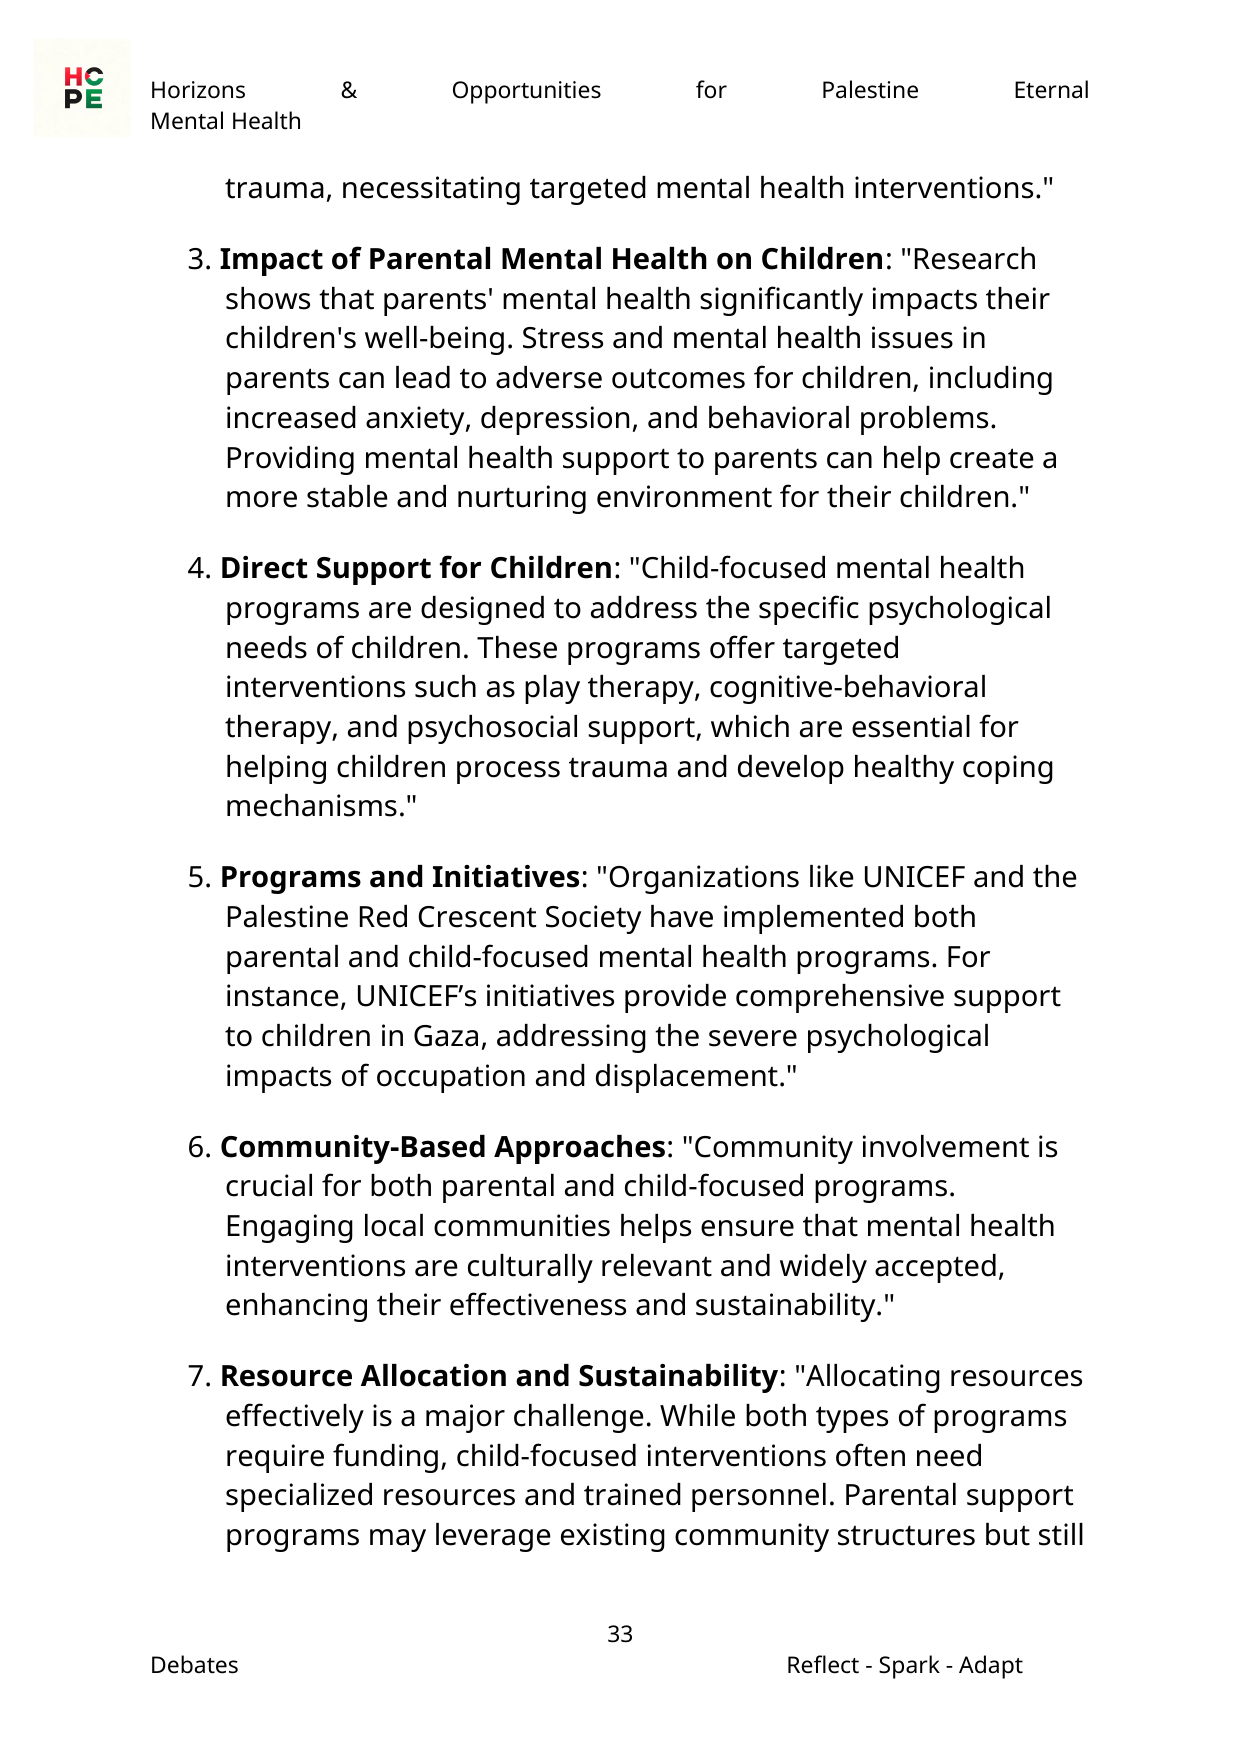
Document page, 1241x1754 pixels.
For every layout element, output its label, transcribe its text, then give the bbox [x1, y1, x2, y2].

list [187, 1356, 1090, 1554]
picture [33, 38, 132, 137]
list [187, 167, 1090, 238]
list Community-Based Approaches: "Community involvement is crucial for both parental and child-focused programs. Engaging local communities helps ensure that mental health interventions are culturally relevant and widely accepted, enhancing their effectiveness and sustainability." [187, 1126, 1090, 1356]
list Direct Support for Children: "Child-focused mental health programs are designed to address the specific psychological needs of children. These programs offer targeted interventions such as play therapy, cognitive-behavioral therapy, and psychosocial support, which are essential for helping children process trauma and develop healthy coping mechanisms." [187, 547, 1090, 857]
list Impact of Parental Mental Health on Children: "Research shows that parents' mental health significantly impacts their children's well-being. Stress and mental health issues in parents can lead to adverse outcomes for children, including increased anxiety, depression, and behavioral problems. Providing mental health support to parents can help create a more stable and nurturing environment for their children." [187, 238, 1090, 547]
list Programs and Initiatives: "Organizations like UNICEF and the Palestine Red Crescent Society have implemented both parental and child-focused mental health programs. For instance, UNICEF’s initiatives provide comprehensive support to children in Gaza, addressing the severe psychological impacts of occupation and displacement." [187, 857, 1090, 1126]
